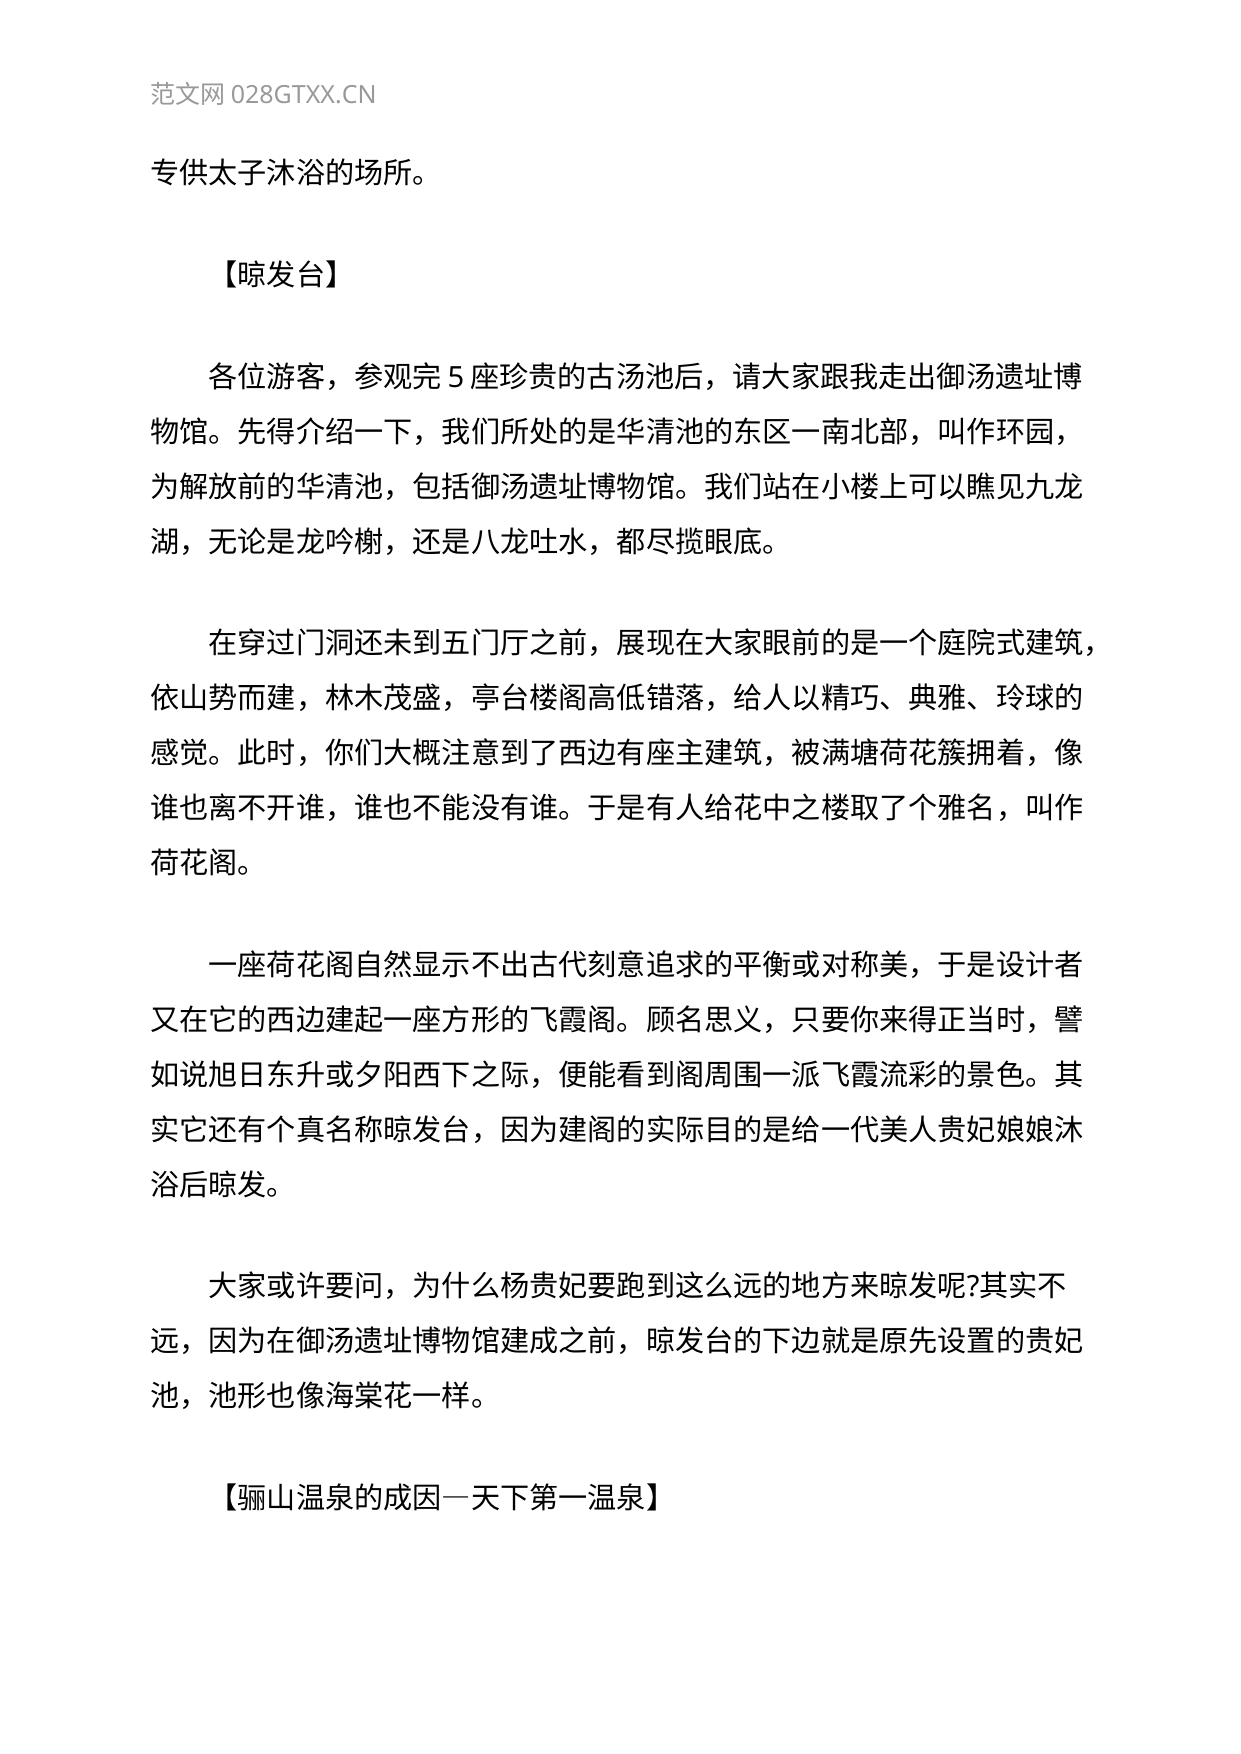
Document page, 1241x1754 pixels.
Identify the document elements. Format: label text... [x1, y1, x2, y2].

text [150, 150, 1090, 192]
text 【骊山温泉的成因—天下第一温泉】 [150, 1474, 1090, 1517]
text 在穿过门洞还未到五门厅之前，展现在大家眼前的是一个庭院式建筑，依山势而建，林木茂盛，亭台楼阁高低错落，给人以精巧、典雅、玲球的感觉。此时，你们大概注意到了西边有座主建筑，被满塘荷花簇拥着，像谁也离不开谁，谁也不能没有谁。于是有人给花中之楼取了个雅名，叫作荷花阁。 [150, 620, 1090, 882]
text 各位游客，参观完5座珍贵的古汤池后，请大家跟我走出御汤遗址博物馆。先得介绍一下，我们所处的是华清池的东区一南北部，叫作环园，为解放前的华清池，包括御汤遗址博物馆。我们站在小楼上可以瞧见九龙湖，无论是龙吟榭，还是八龙吐水，都尽揽眼底。 [150, 353, 1090, 561]
text 一座荷花阁自然显示不出古代刻意追求的平衡或对称美，于是设计者又在它的西边建起一座方形的飞霞阁。顾名思义，只要你来得正当时，譬如说旭日东升或夕阳西下之际，便能看到阁周围一派飞霞流彩的景色。其实它还有个真名称晾发台，因为建阁的实际目的是给一代美人贵妃娘娘沐浴后晾发。 [150, 941, 1090, 1203]
text 大家或许要问，为什么杨贵妃要跑到这么远的地方来晾发呢?其实不远，因为在御汤遗址博物馆建成之前，晾发台的下边就是原先设置的贵妃池，池形也像海棠花一样。 [150, 1263, 1090, 1415]
text 【晾发台】 [150, 252, 1090, 294]
